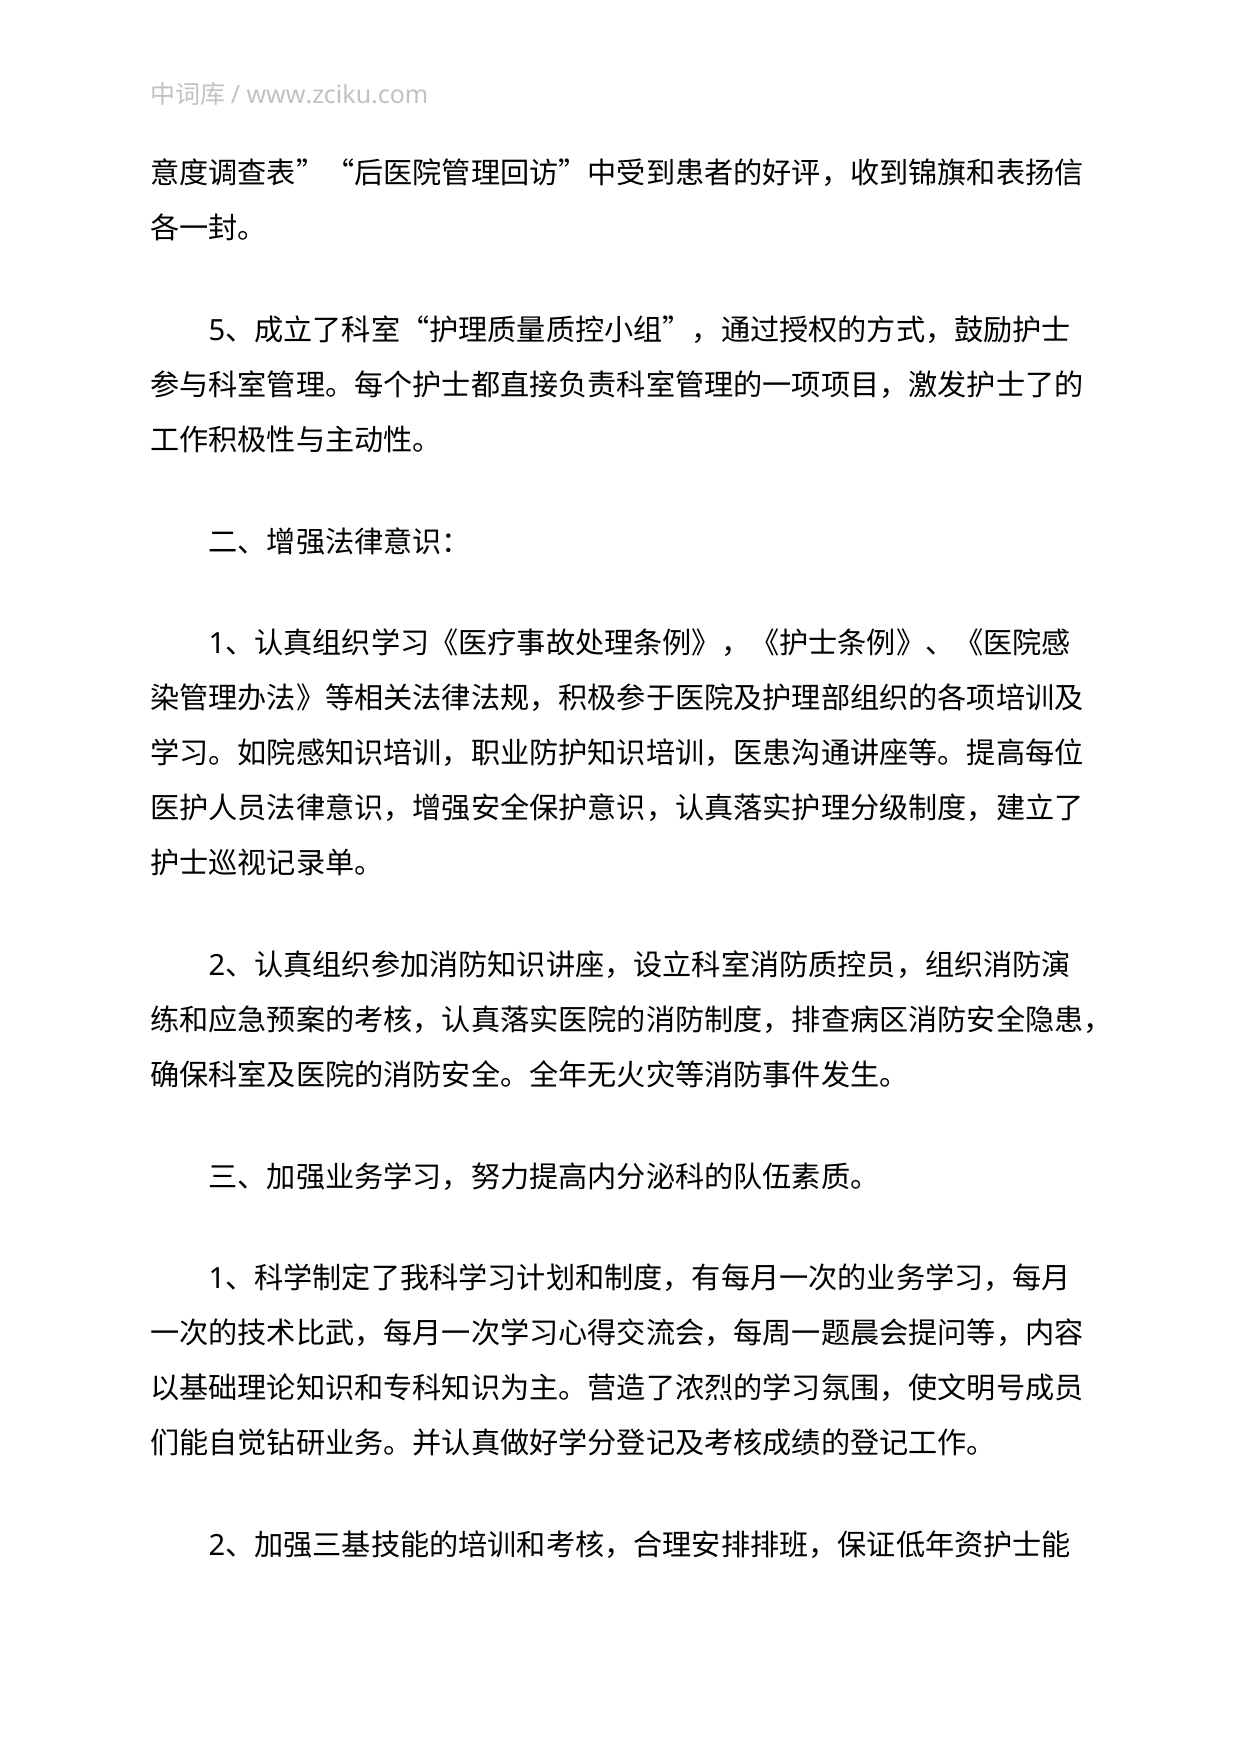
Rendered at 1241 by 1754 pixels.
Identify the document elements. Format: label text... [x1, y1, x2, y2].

text 三、加强业务学习，努力提高内分泌科的队伍素质。 [150, 1153, 1090, 1196]
text 1、认真组织学习《医疗事故处理条例》，《护士条例》、《医院感染管理办法》等相关法律法规，积极参于医院及护理部组织的各项培训及学习。如院感知识培训，职业防护知识培训，医患沟通讲座等。提高每位医护人员法律意识，增强安全保护意识，认真落实护理分级制度，建立了护士巡视记录单。 [150, 620, 1090, 882]
text 二、增强法律意识： [150, 518, 1090, 561]
text 5、成立了科室“护理质量质控小组”，通过授权的方式，鼓励护士参与科室管理。每个护士都直接负责科室管理的一项项目，激发护士了的工作积极性与主动性。 [150, 307, 1090, 459]
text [150, 150, 1090, 247]
text 2、认真组织参加消防知识讲座，设立科室消防质控员，组织消防演练和应急预案的考核，认真落实医院的消防制度，排查病区消防安全隐患，确保科室及医院的消防安全。全年无火灾等消防事件发生。 [150, 942, 1090, 1094]
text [150, 1522, 1090, 1564]
text 1、科学制定了我科学习计划和制度，有每月一次的业务学习，每月一次的技术比武，每月一次学习心得交流会，每周一题晨会提问等，内容以基础理论知识和专科知识为主。营造了浓烈的学习氛围，使文明号成员们能自觉钻研业务。并认真做好学分登记及考核成绩的登记工作。 [150, 1255, 1090, 1462]
